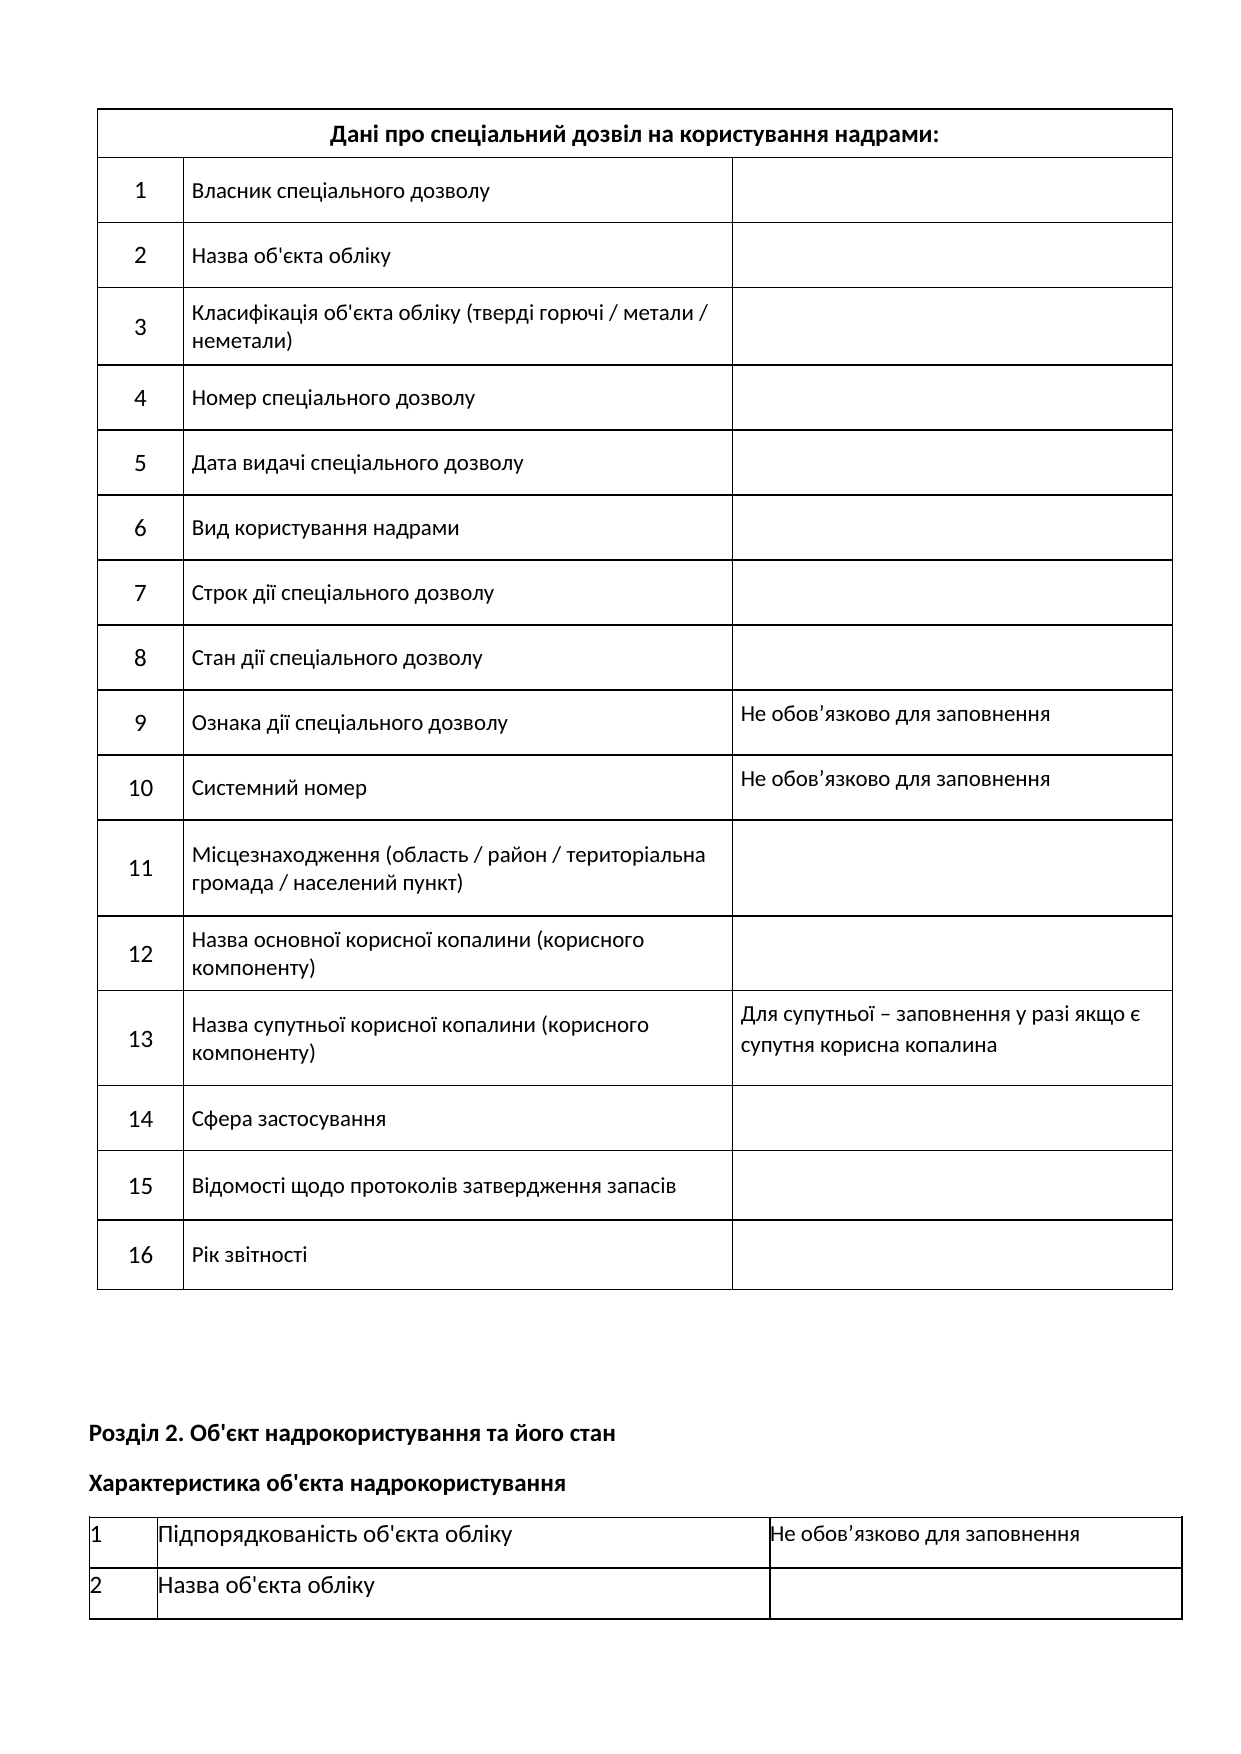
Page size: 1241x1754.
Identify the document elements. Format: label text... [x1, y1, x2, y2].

table_cell Строк дії спеціального дозволу [184, 561, 732, 624]
table_cell 8 [98, 626, 183, 689]
table_cell Класифікація об'єкта обліку (тверді горючі / метали / неметали) [184, 288, 732, 364]
table_cell 15 [98, 1151, 183, 1219]
table_cell Назва основної корисної копалини (корисного компоненту) [184, 917, 732, 989]
table_cell Назва об'єкта обліку [158, 1569, 769, 1618]
table_cell Стан дії спеціального дозволу [184, 626, 732, 689]
table_cell [733, 288, 1172, 364]
table_cell [771, 1569, 1181, 1618]
table_cell 4 [98, 366, 183, 429]
table_cell [733, 821, 1172, 915]
table_cell Ознака дії спеціального дозволу [184, 691, 732, 754]
table_cell Сфера застосування [184, 1086, 732, 1150]
table_cell [733, 626, 1172, 689]
table_cell [733, 223, 1172, 287]
table_cell 7 [98, 561, 183, 624]
table_cell 6 [98, 496, 183, 559]
table_cell Назва об'єкта обліку [184, 223, 732, 287]
table_cell 5 [98, 431, 183, 494]
table_cell [733, 496, 1172, 559]
table_cell [733, 1221, 1172, 1288]
table_cell [733, 1086, 1172, 1150]
table_cell 16 [98, 1221, 183, 1288]
table_cell Номер спеціального дозволу [184, 366, 732, 429]
table_cell Власник спеціального дозволу [184, 158, 732, 222]
table_cell Дані про спеціальний дозвіл на користування надрами: [98, 110, 1172, 157]
table_cell [733, 431, 1172, 494]
table_cell [733, 1151, 1172, 1219]
table_cell Не обов’язково для заповнення [733, 756, 1172, 819]
table_cell Вид користування надрами [184, 496, 732, 559]
table_cell 10 [98, 756, 183, 819]
table_cell [733, 366, 1172, 429]
table_cell Дата видачі спеціального дозволу [184, 431, 732, 494]
table_header Підпорядкованість об'єкта обліку [158, 1518, 769, 1567]
table_cell [733, 917, 1172, 989]
table_cell Назва супутньої корисної копалини (корисного компоненту) [184, 991, 732, 1085]
table_cell 11 [98, 821, 183, 915]
table_cell Рік звітності [184, 1221, 732, 1288]
table_header 1 [90, 1518, 157, 1567]
table_cell 3 [98, 288, 183, 364]
table_cell 2 [98, 223, 183, 287]
table_cell 12 [98, 917, 183, 989]
table_cell Відомості щодо протоколів затвердження запасів [184, 1151, 732, 1219]
table_cell 2 [90, 1569, 157, 1618]
table_cell Місцезнаходження (область / район / територіальна громада / населений пункт) [184, 821, 732, 915]
table_cell 14 [98, 1086, 183, 1150]
table_cell [733, 158, 1172, 222]
table_cell Для супутньої – заповнення у разі якщо є супутня корисна копалина [733, 991, 1172, 1085]
table_header Не обов’язково для заповнення [771, 1518, 1181, 1567]
table_cell 13 [98, 991, 183, 1085]
text Характеристика об'єкта надрокористування [88, 1467, 1181, 1497]
table_cell [733, 561, 1172, 624]
table_cell Не обов’язково для заповнення [733, 691, 1172, 754]
table_cell Системний номер [184, 756, 732, 819]
table_cell 9 [98, 691, 183, 754]
text Розділ 2. Об'єкт надрокористування та його стан [88, 1417, 1181, 1448]
table_cell 1 [98, 158, 183, 222]
